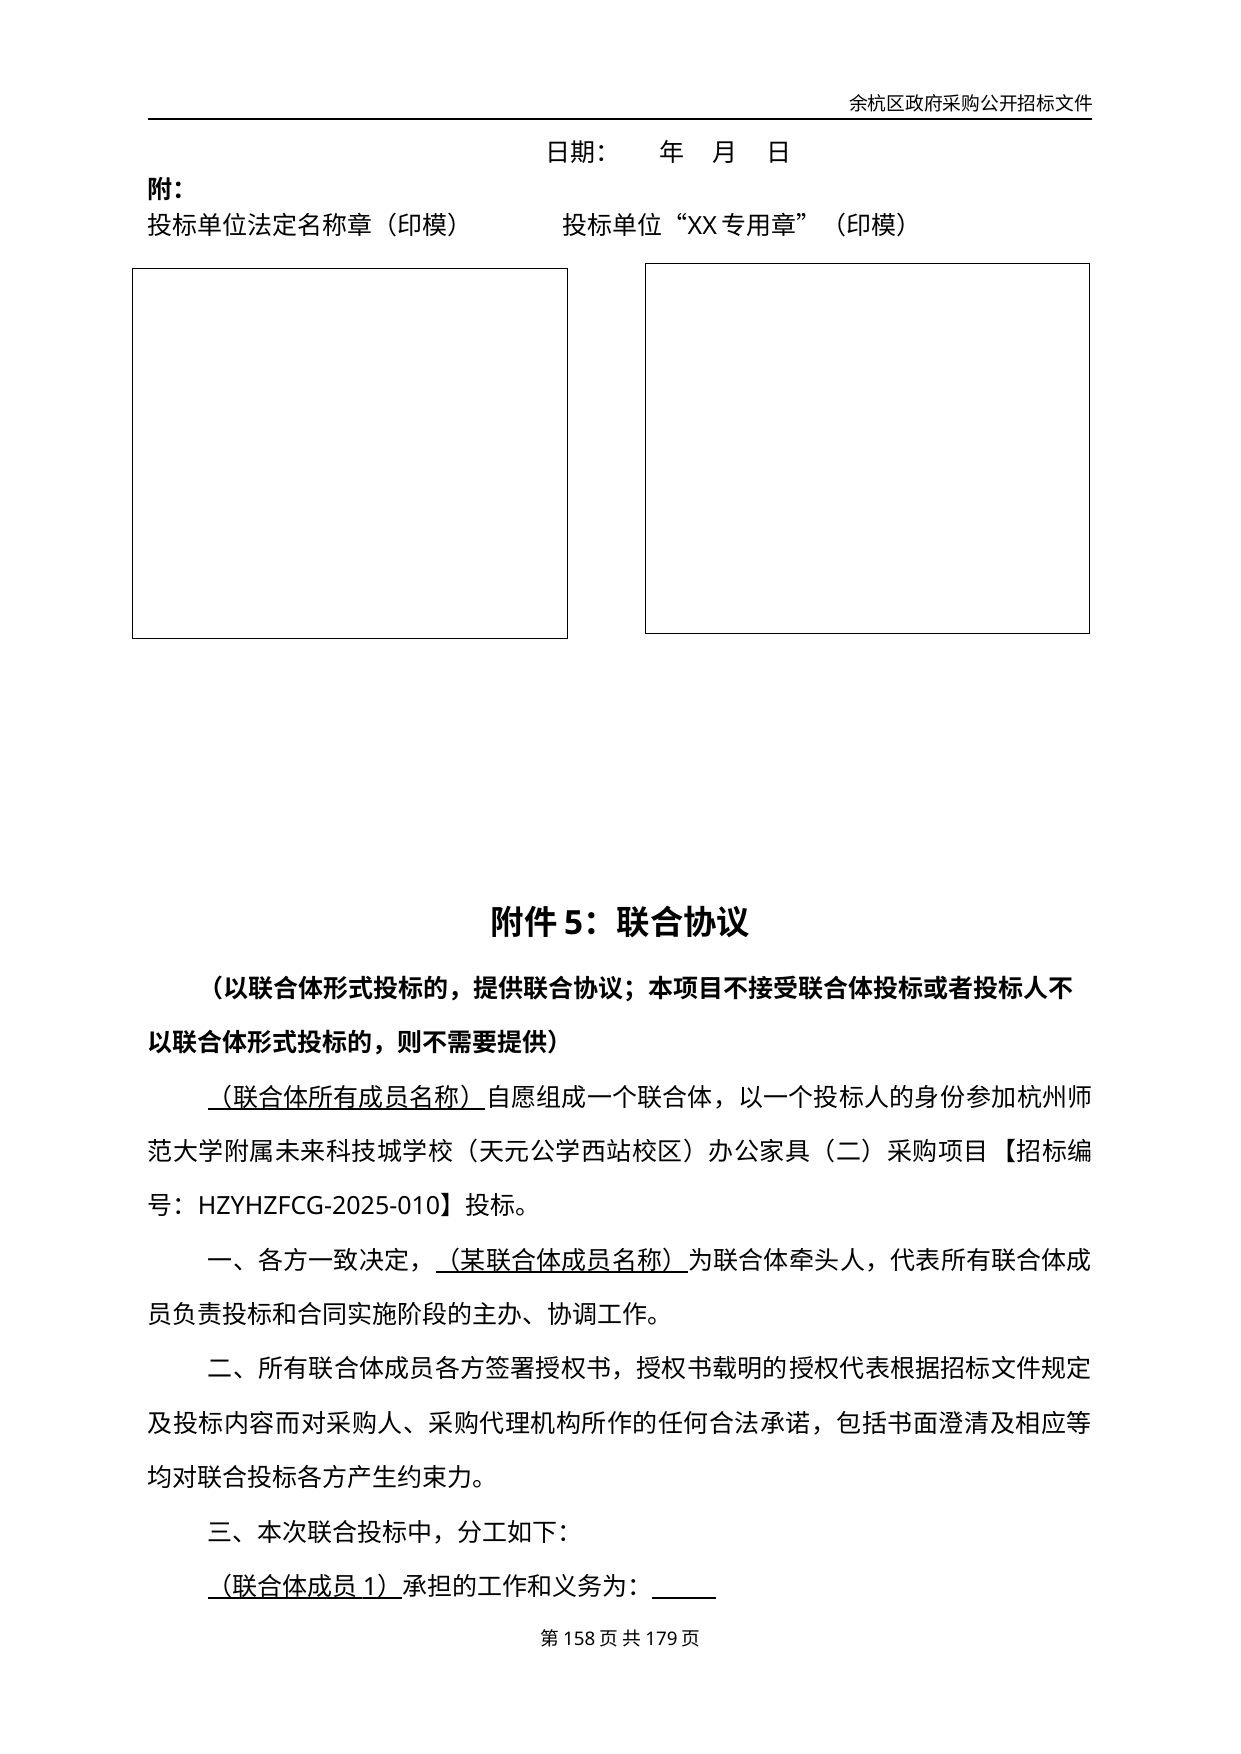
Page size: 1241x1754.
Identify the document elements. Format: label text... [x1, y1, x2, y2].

text （联合体成员1）承担的工作和义务为： [148, 1566, 1092, 1603]
text 一、各方一致决定，（某联合体成员名称）为联合体牵头人，代表所有联合体成员负责投标和合同实施阶段的主办、协调工作。 [148, 1240, 1092, 1331]
text 附件5：联合协议 [148, 896, 1092, 944]
text （以联合体形式投标的，提供联合协议；本项目不接受联合体投标或者投标人不以联合体形式投标的，则不需要提供） [148, 968, 1092, 1059]
text 附： [148, 169, 1092, 205]
text 二、所有联合体成员各方签署授权书，授权书载明的授权代表根据招标文件规定及投标内容而对采购人、采购代理机构所作的任何合法承诺，包括书面澄清及相应等均对联合投标各方产生约束力。 [148, 1349, 1092, 1494]
text 日期： 年 月 日 [148, 133, 942, 169]
text 投标单位法定名称章（印模） 投标单位“XX专用章”（印模） [148, 205, 1092, 242]
text 三、本次联合投标中，分工如下： [148, 1512, 1092, 1548]
text （联合体所有成员名称）自愿组成一个联合体，以一个投标人的身份参加杭州师范大学附属未来科技城学校（天元公学西站校区）办公家具（二）采购项目【招标编号：HZYHZFCG-2025-010】投标。 [148, 1077, 1092, 1222]
